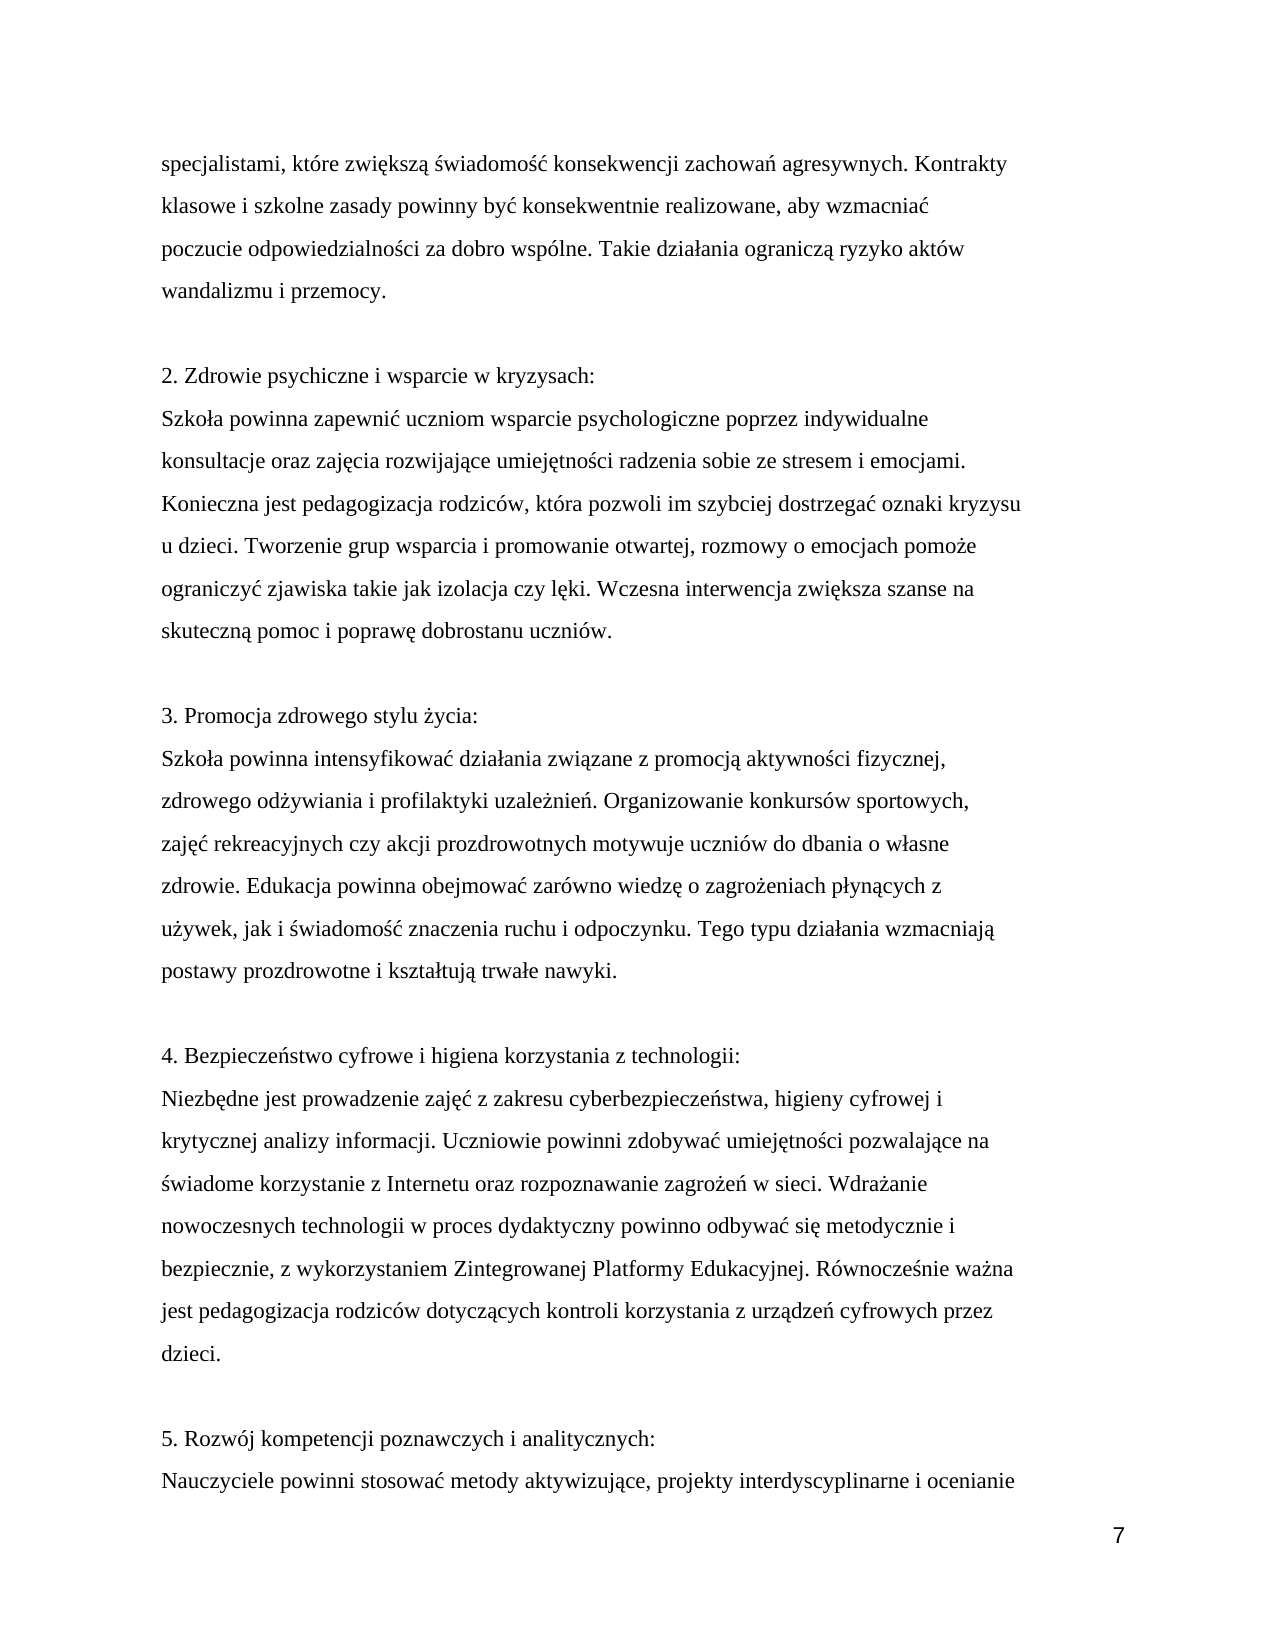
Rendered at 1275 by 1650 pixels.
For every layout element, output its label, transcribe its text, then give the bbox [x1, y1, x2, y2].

text Konieczna jest pedagogizacja rodziców, która pozwoli im szybciej dostrzegać oznaki kryzysu [161, 490, 1125, 516]
text 3. Promocja zdrowego stylu życia: [161, 702, 1125, 729]
text dzieci. [161, 1340, 1125, 1366]
text jest pedagogizacja rodziców dotyczących kontroli korzystania z urządzeń cyfrowych przez [161, 1297, 1125, 1324]
text konsultacje oraz zajęcia rozwijające umiejętności radzenia sobie ze stresem i emocjami. [161, 447, 1125, 474]
text Szkoła powinna intensyfikować działania związane z promocją aktywności fizycznej, [161, 745, 1125, 771]
text poczucie odpowiedzialności za dobro wspólne. Takie działania ograniczą ryzyko aktów [161, 235, 1125, 261]
text świadome korzystanie z Internetu oraz rozpoznawanie zagrożeń w sieci. Wdrażanie [161, 1170, 1125, 1196]
text zdrowego odżywiania i profilaktyki uzależnień. Organizowanie konkursów sportowych, [161, 787, 1125, 814]
text skuteczną pomoc i poprawę dobrostanu uczniów. [161, 617, 1125, 644]
text Szkoła powinna zapewnić uczniom wsparcie psychologiczne poprzez indywidualne [161, 405, 1125, 431]
text krytycznej analizy informacji. Uczniowie powinni zdobywać umiejętności pozwalające na [161, 1127, 1125, 1154]
text używek, jak i świadomość znaczenia ruchu i odpoczynku. Tego typu działania wzmacniają [161, 915, 1125, 941]
text 2. Zdrowie psychiczne i wsparcie w kryzysach: [161, 362, 1125, 389]
text Nauczyciele powinni stosować metody aktywizujące, projekty interdyscyplinarne i ocenianie [161, 1467, 1125, 1494]
text 5. Rozwój kompetencji poznawczych i analitycznych: [161, 1425, 1125, 1451]
text specjalistami, które zwiększą świadomość konsekwencji zachowań agresywnych. Kontrakty [161, 150, 1125, 176]
text bezpiecznie, z wykorzystaniem Zintegrowanej Platformy Edukacyjnej. Równocześnie ważna [161, 1255, 1125, 1281]
text u dzieci. Tworzenie grup wsparcia i promowanie otwartej, rozmowy o emocjach pomoże [161, 532, 1125, 559]
text zdrowie. Edukacja powinna obejmować zarówno wiedzę o zagrożeniach płynących z [161, 872, 1125, 899]
text ograniczyć zjawiska takie jak izolacja czy lęki. Wczesna interwencja zwiększa szanse na [161, 575, 1125, 601]
text klasowe i szkolne zasady powinny być konsekwentnie realizowane, aby wzmacniać [161, 192, 1125, 219]
text wandalizmu i przemocy. [161, 277, 1125, 304]
text nowoczesnych technologii w proces dydaktyczny powinno odbywać się metodycznie i [161, 1212, 1125, 1239]
text 4. Bezpieczeństwo cyfrowe i higiena korzystania z technologii: [161, 1042, 1125, 1069]
text Niezbędne jest prowadzenie zajęć z zakresu cyberbezpieczeństwa, higieny cyfrowej i [161, 1085, 1125, 1111]
text postawy prozdrowotne i kształtują trwałe nawyki. [161, 957, 1125, 984]
text zajęć rekreacyjnych czy akcji prozdrowotnych motywuje uczniów do dbania o własne [161, 830, 1125, 856]
